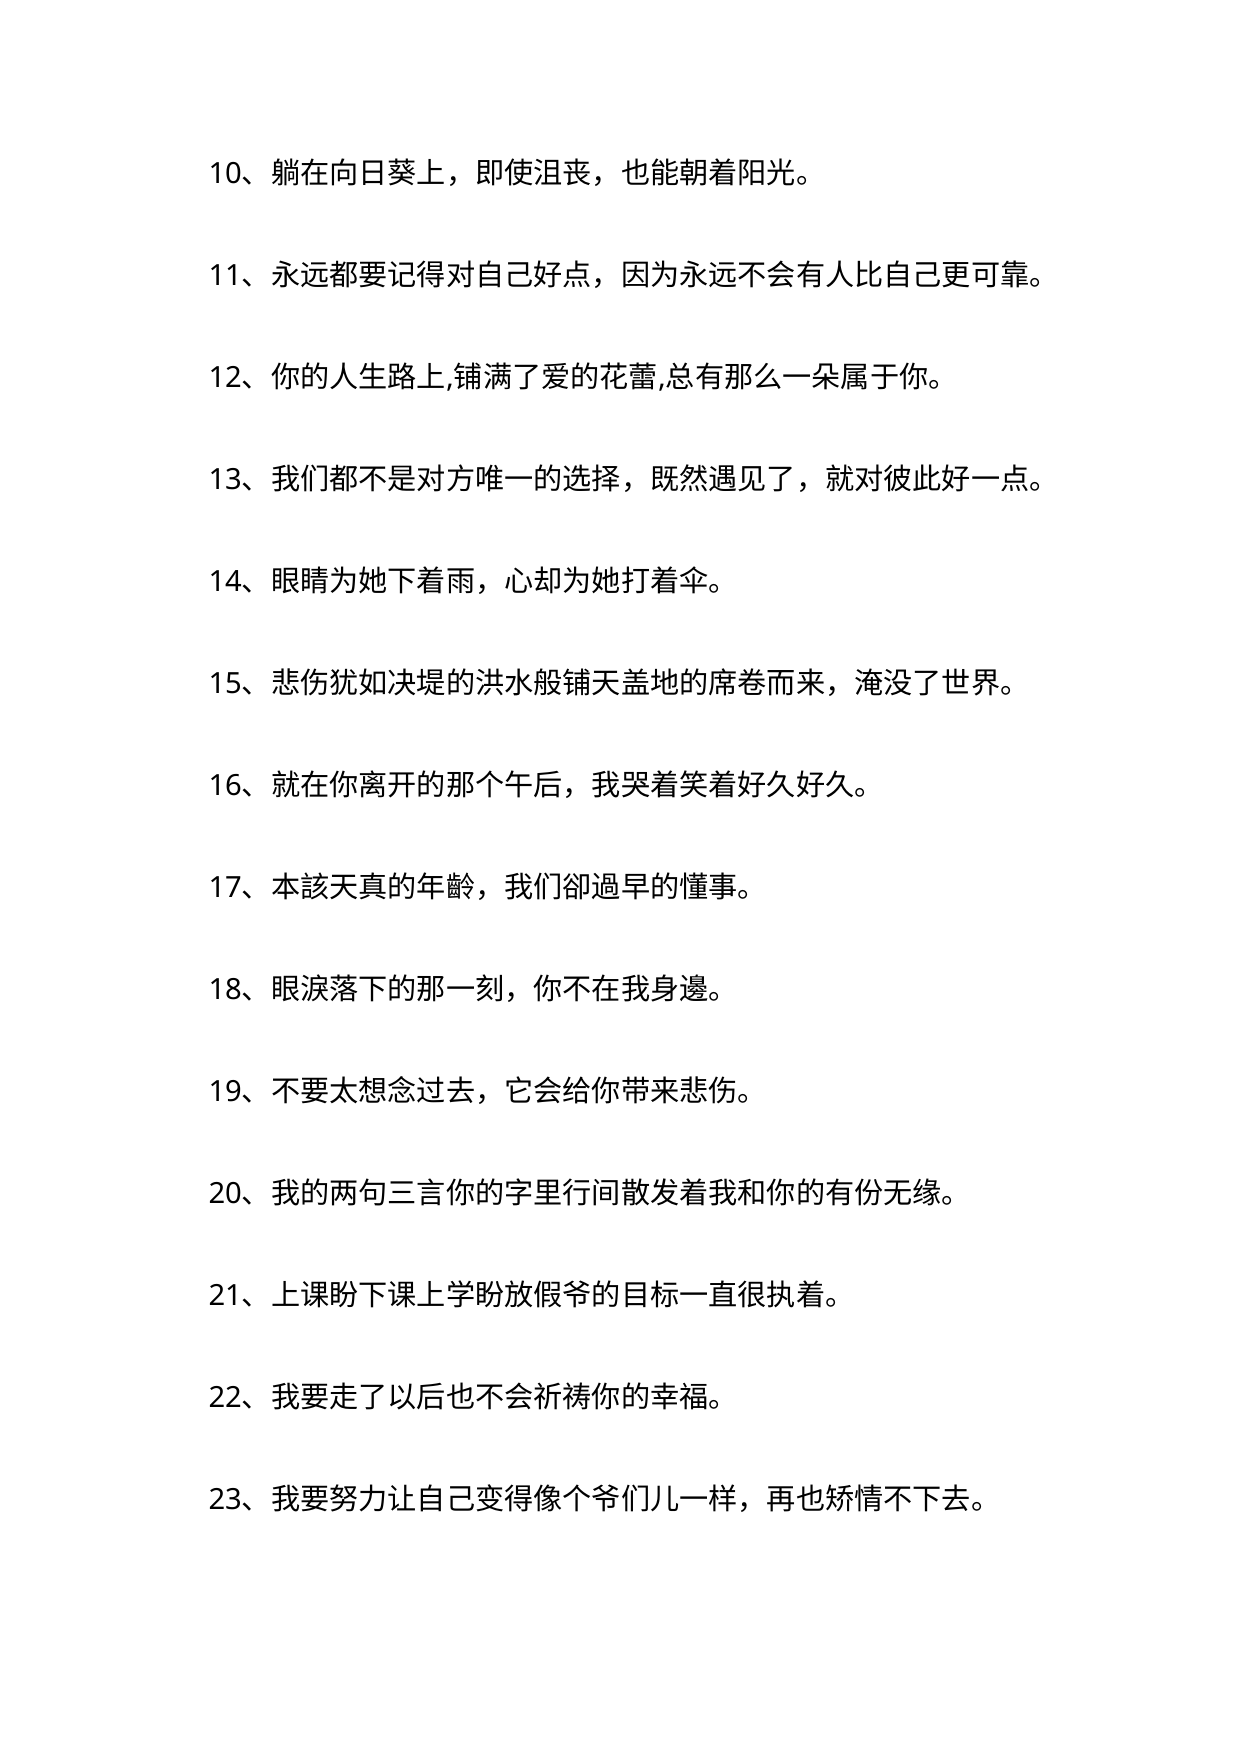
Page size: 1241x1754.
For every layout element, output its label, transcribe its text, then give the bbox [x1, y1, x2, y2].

text 10、躺在向日葵上，即使沮丧，也能朝着阳光。 [150, 150, 1090, 192]
text 17、本該天真的年齡，我们卻過早的懂事。 [150, 864, 1090, 906]
text 13、我们都不是对方唯一的选择，既然遇见了，就对彼此好一点。 [150, 456, 1090, 498]
text 22、我要走了以后也不会祈祷你的幸福。 [150, 1374, 1090, 1416]
text 21、上课盼下课上学盼放假爷的目标一直很执着。 [150, 1272, 1090, 1314]
text 23、我要努力让自己变得像个爷们儿一样，再也矫情不下去。 [150, 1476, 1090, 1518]
text 11、永远都要记得对自己好点，因为永远不会有人比自己更可靠。 [150, 252, 1090, 294]
text 14、眼睛为她下着雨，心却为她打着伞。 [150, 558, 1090, 600]
text 12、你的人生路上,铺满了爱的花蕾,总有那么一朵属于你。 [150, 354, 1090, 396]
text 18、眼淚落下的那一刻，你不在我身邊。 [150, 966, 1090, 1008]
text 19、不要太想念过去，它会给你带来悲伤。 [150, 1068, 1090, 1110]
text 15、悲伤犹如决堤的洪水般铺天盖地的席卷而来，淹没了世界。 [150, 660, 1090, 702]
text 20、我的两句三言你的字里行间散发着我和你的有份无缘。 [150, 1170, 1090, 1212]
text 16、就在你离开的那个午后，我哭着笑着好久好久。 [150, 762, 1090, 804]
